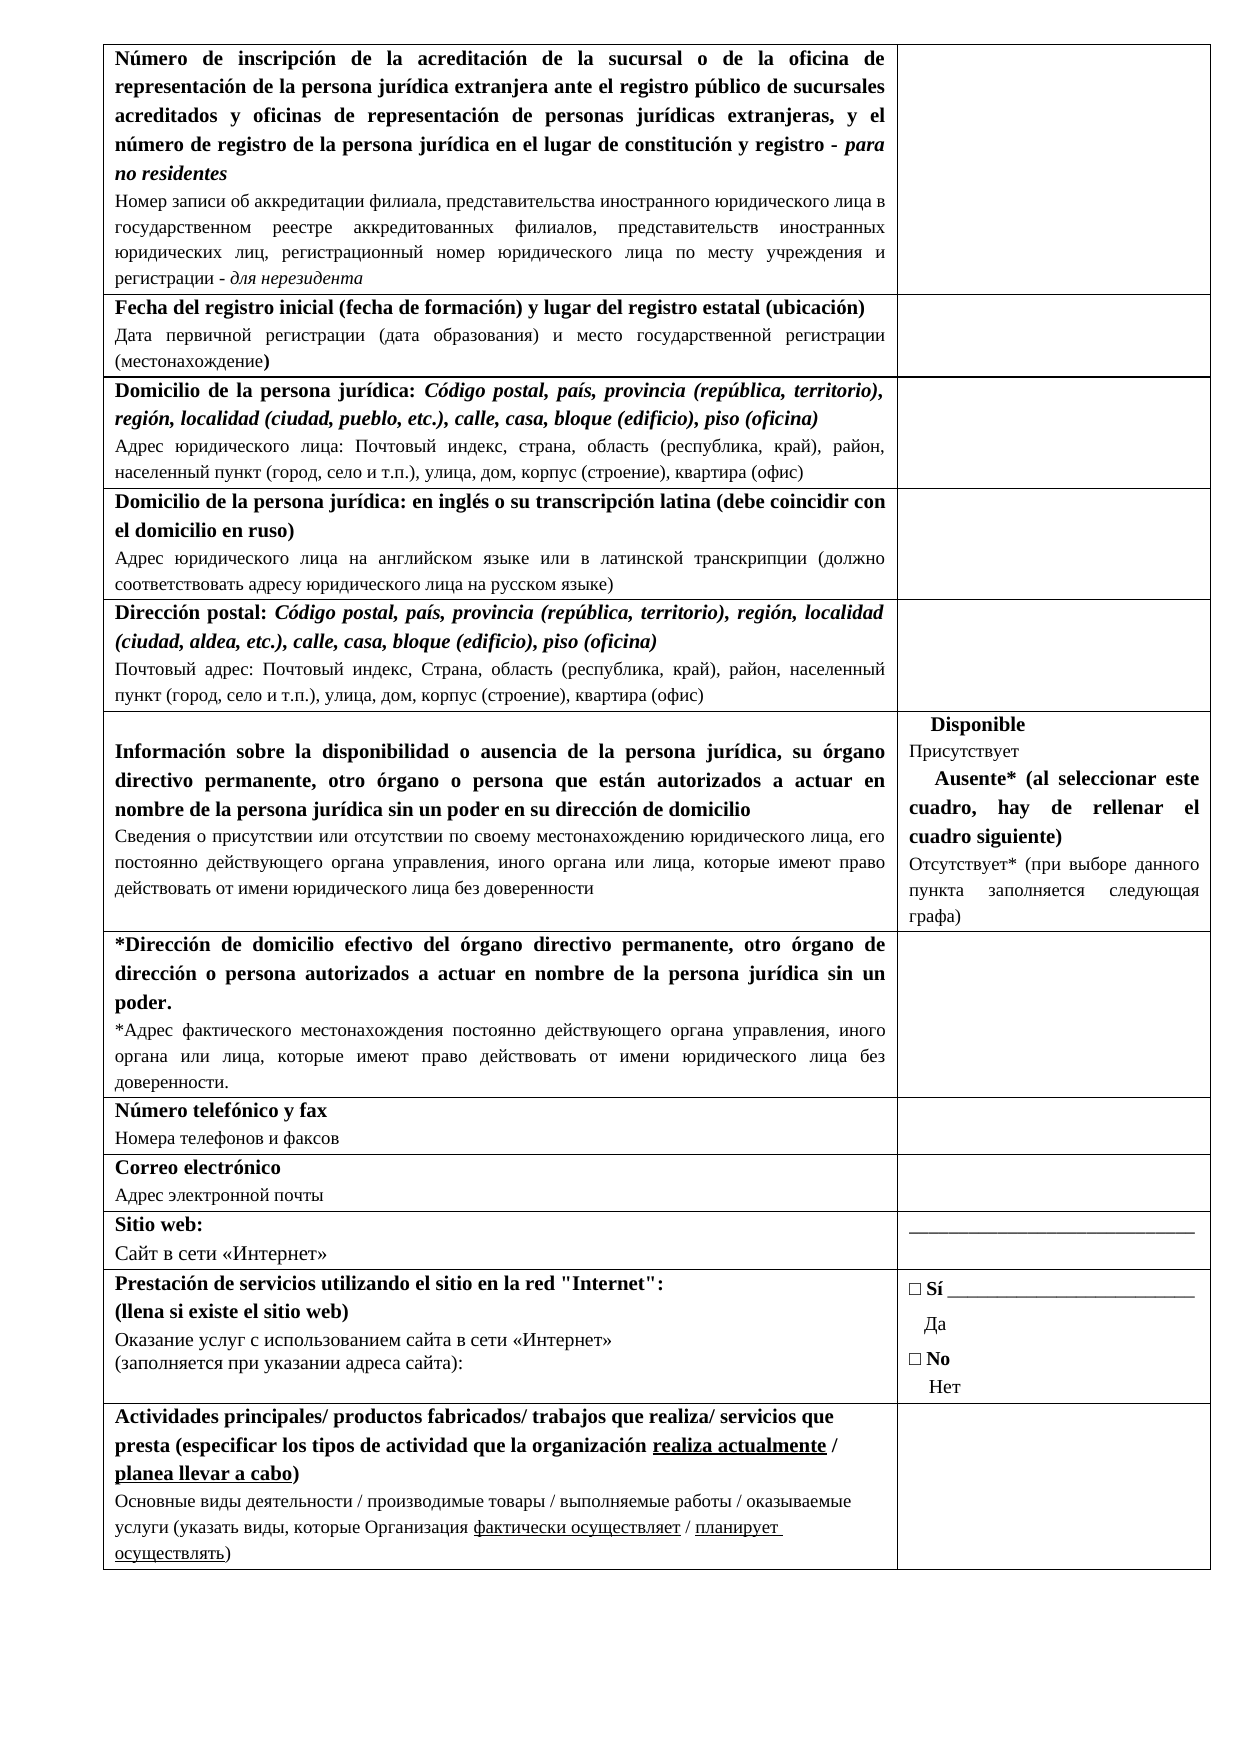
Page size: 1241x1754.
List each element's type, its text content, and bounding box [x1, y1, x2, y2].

table_cell [898, 489, 1210, 599]
table_cell Número telefónico y fax Номера телефонов и факсов [104, 1098, 897, 1154]
table_cell Domicilio de la persona jurídica: en inglés o su transcripción latina (debe coincidir con el domicilio en ruso) Адрес юридического лица на английском языке или в латинской транскрипции (должно соответствовать адресу юридического лица на русском языке) [104, 489, 897, 599]
table_cell Información sobre la disponibilidad o ausencia de la persona jurídica, su órgano directivo permanente, otro órgano o persona que están autorizados a actuar en nombre de la persona jurídica sin un poder en su dirección de domicilio Сведения о присутствии или отсутствии по своему местонахождению юридического лица, его постоянно действующего органа управления, иного органа или лица, которые имеют право действовать от имени юридического лица без доверенности [104, 712, 897, 931]
table_cell Dirección postal: Código postal, país, provincia (república, territorio), región, localidad (ciudad, aldea, etc.), calle, casa, bloque (edificio), piso (oficina) Почтовый адрес: Почтовый индекс, Страна, область (республика, край), район, населенный пункт (город, село и т.п.), улица, дом, корпус (строение), квартира (офис) [104, 600, 897, 711]
table_cell [898, 295, 1210, 376]
table_cell *Dirección de domicilio efectivo del órgano directivo permanente, otro órgano de dirección o persona autorizados a actuar en nombre de la persona jurídica sin un poder. *Адрес фактического местонахождения постоянно действующего органа управления, иного органа или лица, которые имеют право действовать от имени юридического лица без доверенности. [104, 932, 897, 1097]
table_cell Correo electrónico Адрес электронной почты [104, 1155, 897, 1211]
table_cell Prestación de servicios utilizando el sitio en la red "Internet": (llena si existe el sitio web) Оказание услуг с использованием сайта в сети «Интернет» (заполняется при указании адреса сайта): [104, 1270, 897, 1403]
table_cell [898, 1404, 1210, 1569]
table_cell [898, 378, 1210, 488]
table_header Número de inscripción de la acreditación de la sucursal o de la oficina de representación de la persona jurídica extranjera ante el registro público de sucursales acreditados y oficinas de representación de personas jurídicas extranjeras, y el número de registro de la persona jurídica en el lugar de constitución y registro - para no residentes Номер записи об аккредитации филиала, представительства иностранного юридического лица в государственном реестре аккредитованных филиалов, представительств иностранных юридических лиц, регистрационный номер юридического лица по месту учреждения и регистрации - для нерезидента [104, 45, 897, 294]
table_cell Actividades principales/ productos fabricados/ trabajos que realiza/ servicios que presta (especificar los tipos de actividad que la organización realiza actualmente / planea llevar a cabo) Основные виды деятельности / производимые товары / выполняемые работы / оказываемые услуги (указать виды, которые Организация фактически осуществляет / планирует осуществлять) [104, 1404, 897, 1569]
table_cell Sitio web: Сайт в сети «Интернет» [104, 1212, 897, 1269]
table_cell Domicilio de la persona jurídica: Código postal, país, provincia (república, territorio), región, localidad (ciudad, pueblo, etc.), calle, casa, bloque (edificio), piso (oficina) Адрес юридического лица: Почтовый индекс, страна, область (республика, край), район, населенный пункт (город, село и т.п.), улица, дом, корпус (строение), квартира (офис) [104, 378, 897, 488]
table_cell _____________________________ [898, 1212, 1210, 1269]
table_header [898, 45, 1210, 294]
table_cell [898, 932, 1210, 1097]
table_cell [898, 600, 1210, 711]
table_cell [898, 1098, 1210, 1154]
table_cell [898, 1155, 1210, 1211]
table_cell □ Sí _________________________ Да □ No Нет [898, 1270, 1210, 1403]
table_cell Disponible Присутствует Ausente* (al seleccionar este cuadro, hay de rellenar el cuadro siguiente) Отсутствует* (при выборе данного пункта заполняется следующая графа) [898, 712, 1210, 931]
table_cell Fecha del registro inicial (fecha de formación) y lugar del registro estatal (ubicación) Дата первичной регистрации (дата образования) и место государственной регистрации (местонахождение) [104, 295, 897, 376]
